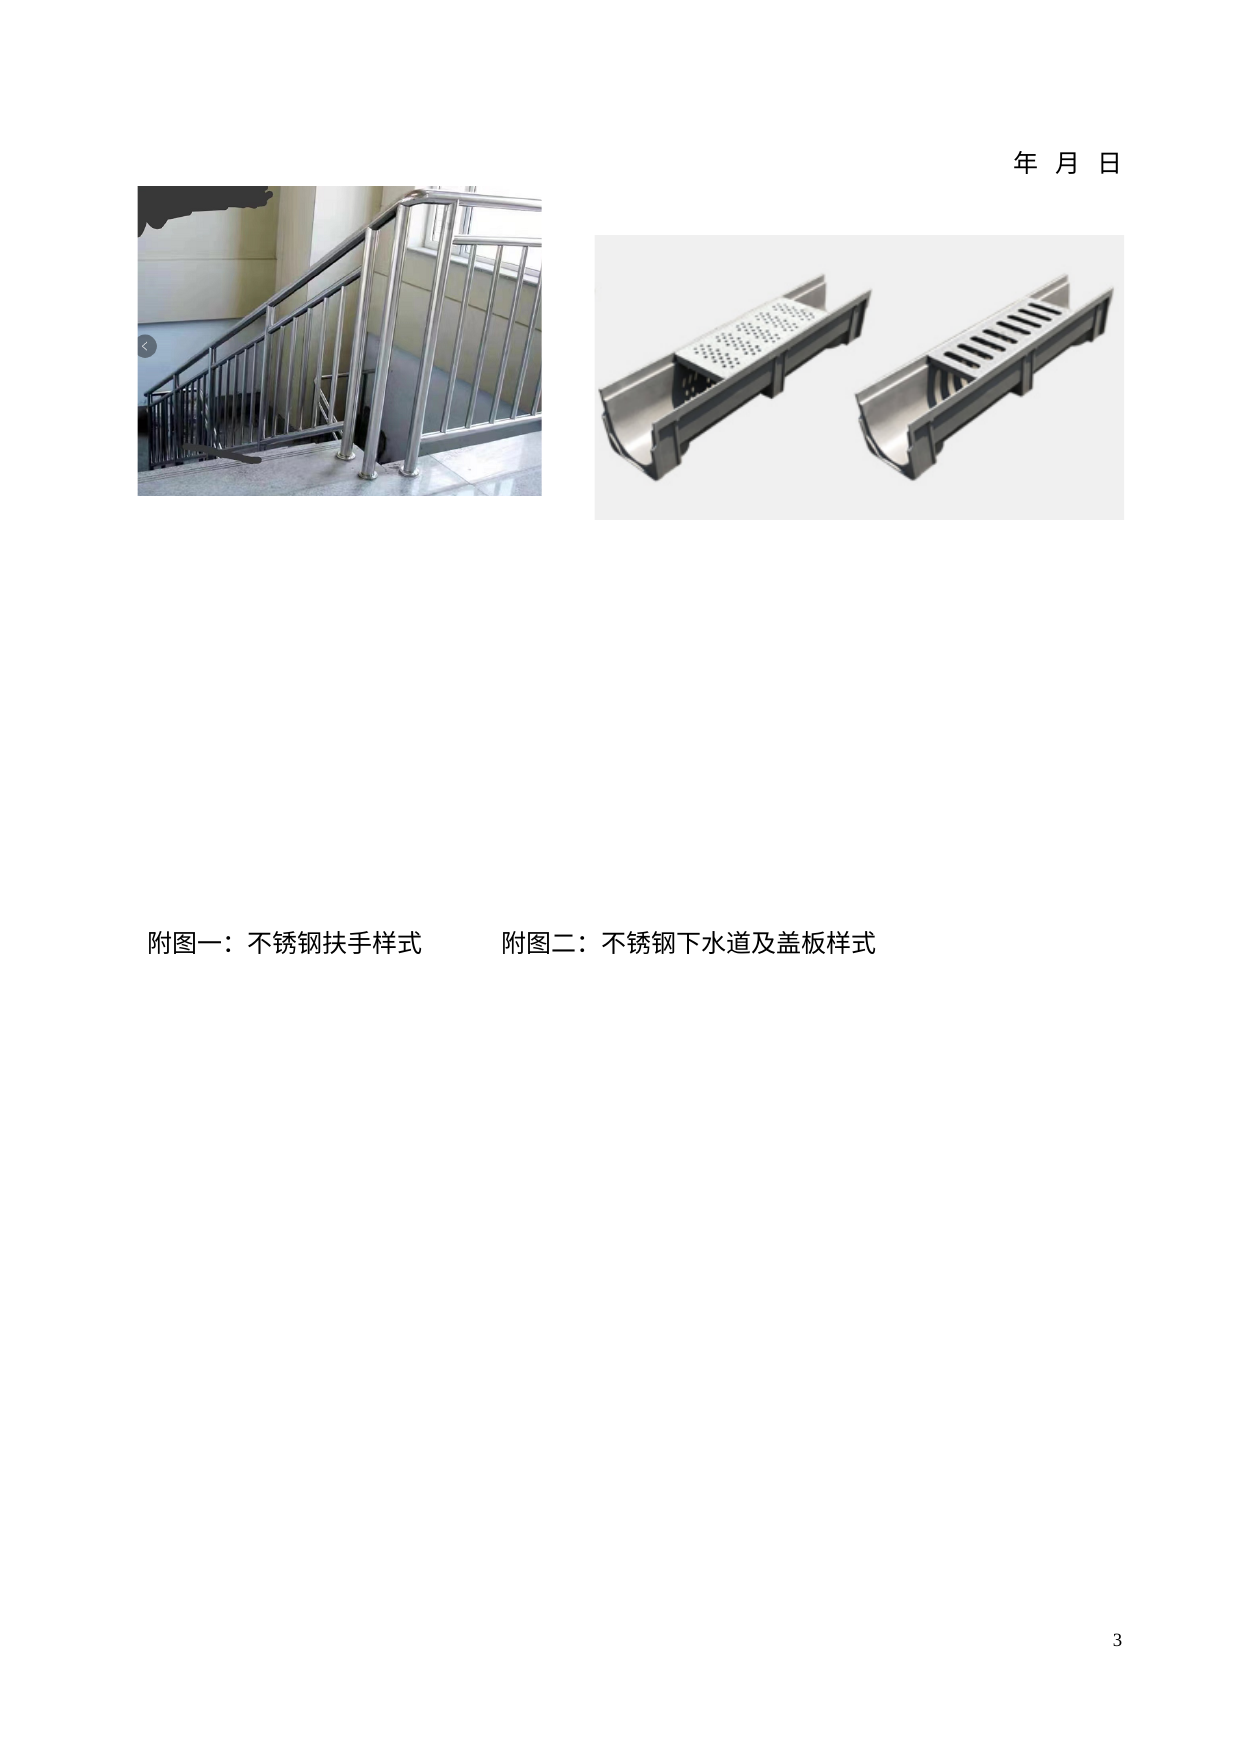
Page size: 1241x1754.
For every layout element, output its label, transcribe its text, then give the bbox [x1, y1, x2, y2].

text 附图一：不锈钢扶手样式 附图二：不锈钢下水道及盖板样式 [148, 909, 1122, 974]
text 年 月 日 [148, 129, 1122, 194]
picture [137, 186, 542, 496]
picture [594, 235, 1125, 520]
